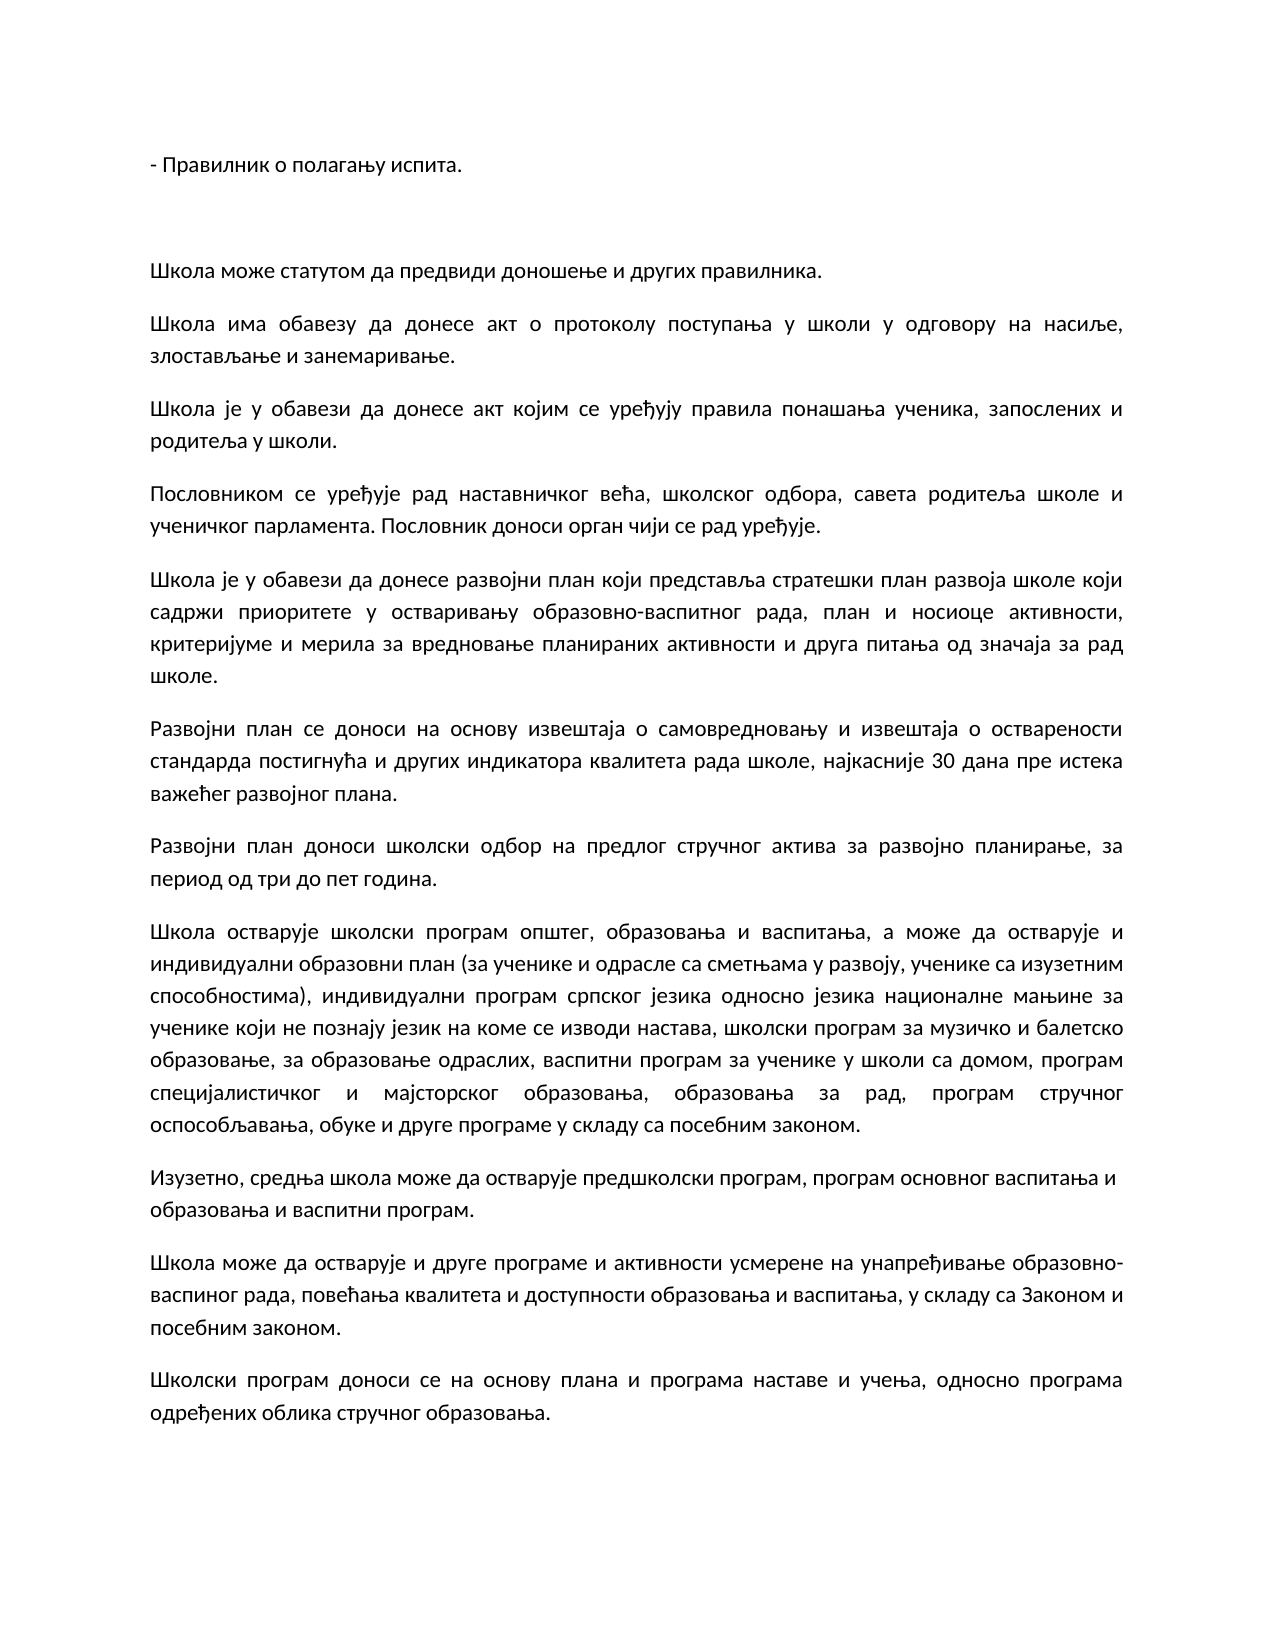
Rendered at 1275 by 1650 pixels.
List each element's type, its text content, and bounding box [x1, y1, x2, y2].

text Школа остварује школски програм општег, образовања и васпитања, а може да остварује и индивидуални образовни план (за ученике и одрасле са сметњама у развоју, ученике са изузетним способностима), индивидуални програм српског језика односно језика националне мањине за ученике који не познају језик на коме се изводи настава, школски програм за музичко и балетско образовање, за образовање одраслих, васпитни програм за ученике у школи са домом, програм специјалистичког и мајсторског образовања, образовања за рад, програм стручног оспособљавања, обуке и друге програме у складу са посебним законом. [150, 917, 1125, 1138]
text Школа има обавезу да донесе акт о протоколу поступања у школи у одговору на насиље, злостављање и занемаривање. [150, 309, 1125, 369]
text Школа може да остварује и друге програме и активности усмерене на унапређивање образовно-васпиног рада, повећања квалитета и доступности образовања и васпитања, у складу са Законом и посебним законом. [150, 1248, 1125, 1341]
text Развојни план доноси школски одбор на предлог стручног актива за развојно планирање, за период од три до пет година. [150, 832, 1125, 892]
text Школа је у обавези да донесе развојни план који представља стратешки план развоја школе који садржи приоритете у остваривању образовно-васпитног рада, план и носиоце активности, критеријуме и мерила за вредновање планираних активности и друга питања од значаја за рад школе. [150, 565, 1125, 689]
text Школски програм доноси се на основу плана и програма наставе и учења, односно програма одређених облика стручног образовања. [150, 1366, 1125, 1426]
text Школа је у обавези да донесе акт којим се уређују правила понашања ученика, запослених и родитеља у школи. [150, 394, 1125, 454]
text Развојни план се доноси на основу извештаја о самовредновању и извештаја о остварености стандарда постигнућа и других индикатора квалитета рада школе, најкасније 30 дана пре истека важећег развојног плана. [150, 714, 1125, 807]
text - Правилник о полагању испита. [150, 150, 1125, 178]
text Пословником се уређује рад наставничког већа, школског одбора, савета родитеља школе и ученичког парламента. Пословник доноси орган чији се рад уређује. [150, 479, 1125, 540]
text Изузетно, средња школа може да остварује предшколски програм, програм основног васпитања и образовања и васпитни програм. [150, 1163, 1125, 1223]
text Школа може статутом да предвиди доношење и других правилника. [150, 256, 1125, 284]
